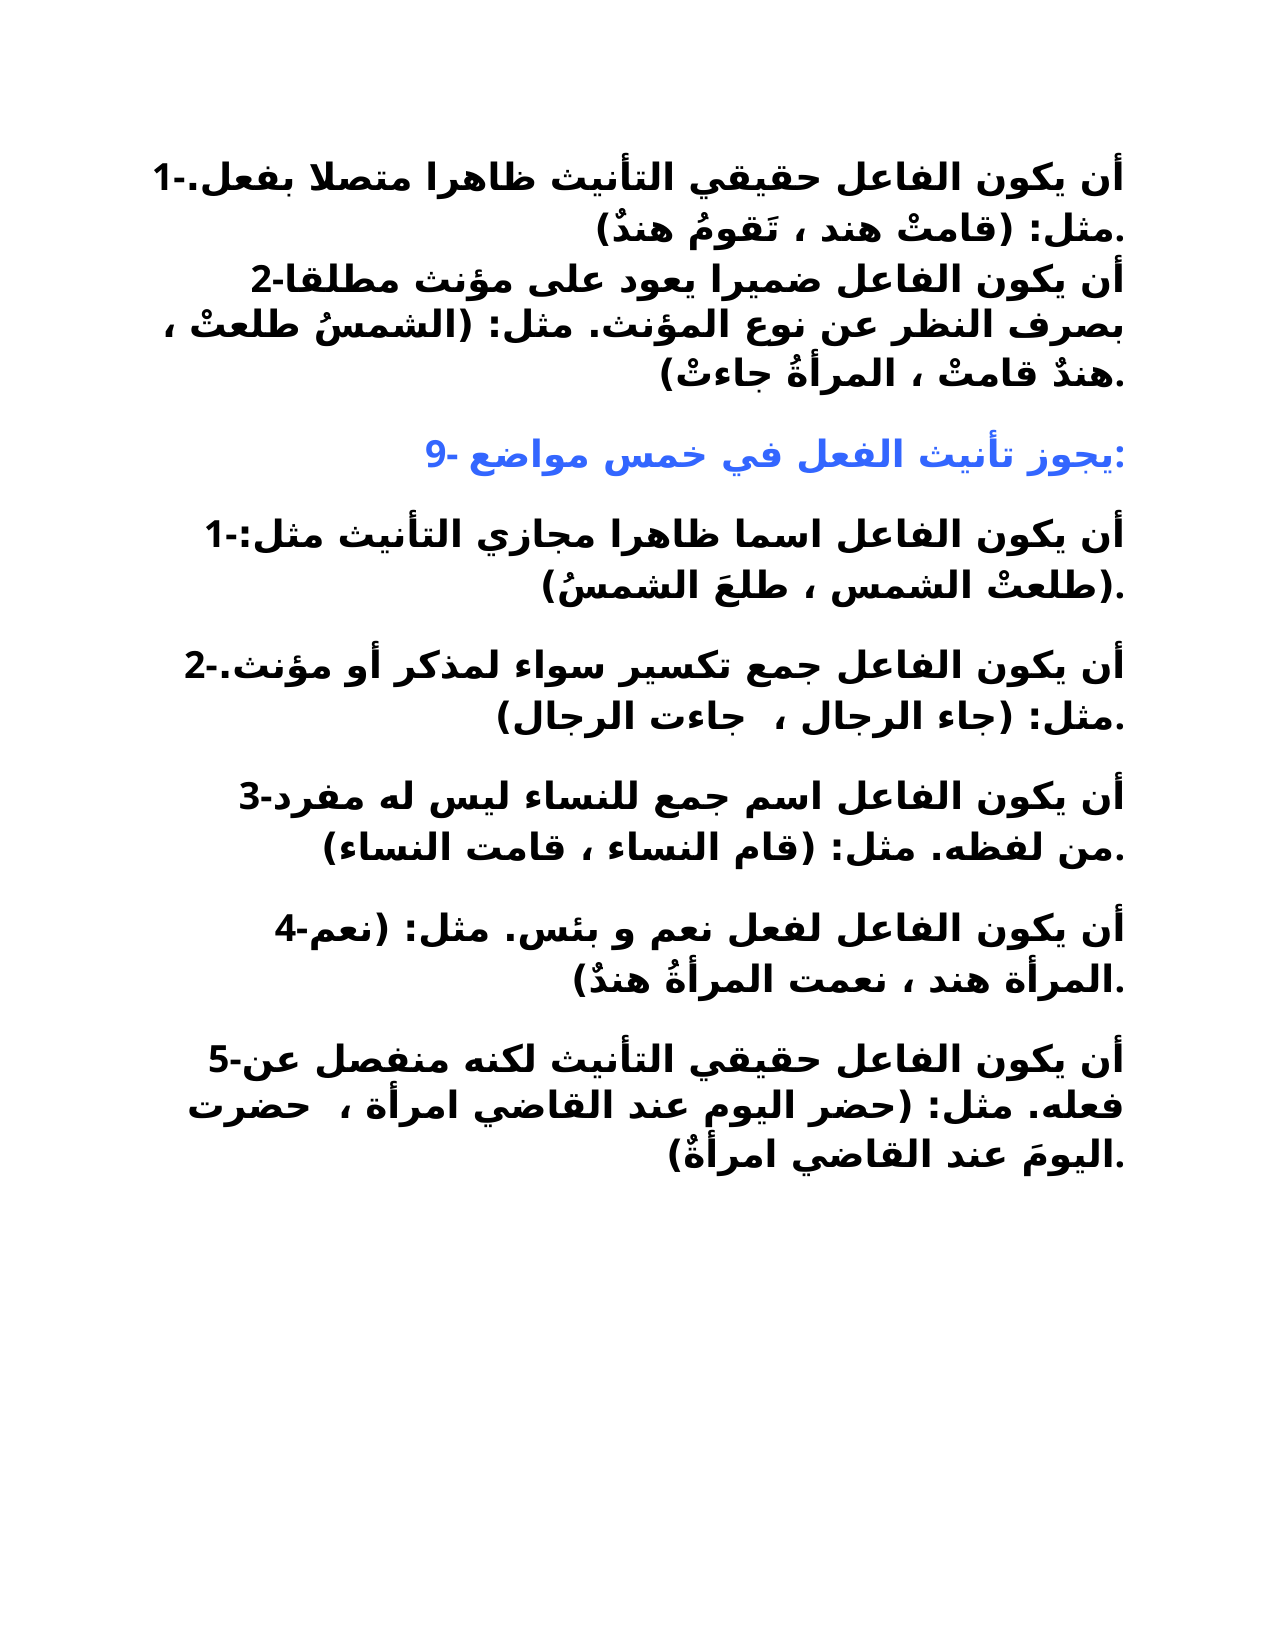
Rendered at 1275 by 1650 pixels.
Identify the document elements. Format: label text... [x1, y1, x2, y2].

text 9- يجوز تأنيث الفعل في خمس مواضع: [150, 427, 1125, 478]
text 3-أن يكون الفاعل اسم جمع للنساء ليس له مفرد من لفظه. مثل: (قام النساء ، قامت النساء). [150, 770, 1125, 872]
text 5-أن يكون الفاعل حقيقي التأنيث لكنه منفصل عن فعله. مثل: (حضر اليوم عند القاضي امرأة ، حضرت اليومَ عند القاضي امرأةٌ). [150, 1032, 1125, 1178]
text 2-أن يكون الفاعل جمع تكسير سواء لمذكر أو مؤنث. مثل: (جاء الرجال ، جاءت الرجال). [150, 638, 1125, 741]
text 1-أن يكون الفاعل اسما ظاهرا مجازي التأنيث مثل: (طلعتْ الشمس ، طلعَ الشمسُ). [150, 507, 1125, 609]
text 1-أن يكون الفاعل حقيقي التأنيث ظاهرا متصلا بفعل. مثل: (قامتْ هند ، تَقومُ هندٌ). [150, 150, 1125, 252]
text 4-أن يكون الفاعل لفعل نعم و بئس. مثل: (نعم المرأة هند ، نعمت المرأةُ هندٌ). [150, 901, 1125, 1003]
text 2-أن يكون الفاعل ضميرا يعود على مؤنث مطلقا بصرف النظر عن نوع المؤنث. مثل: (الشمسُ طلعتْ ، هندٌ قامتْ ، المرأةُ جاءتْ). [150, 252, 1125, 398]
